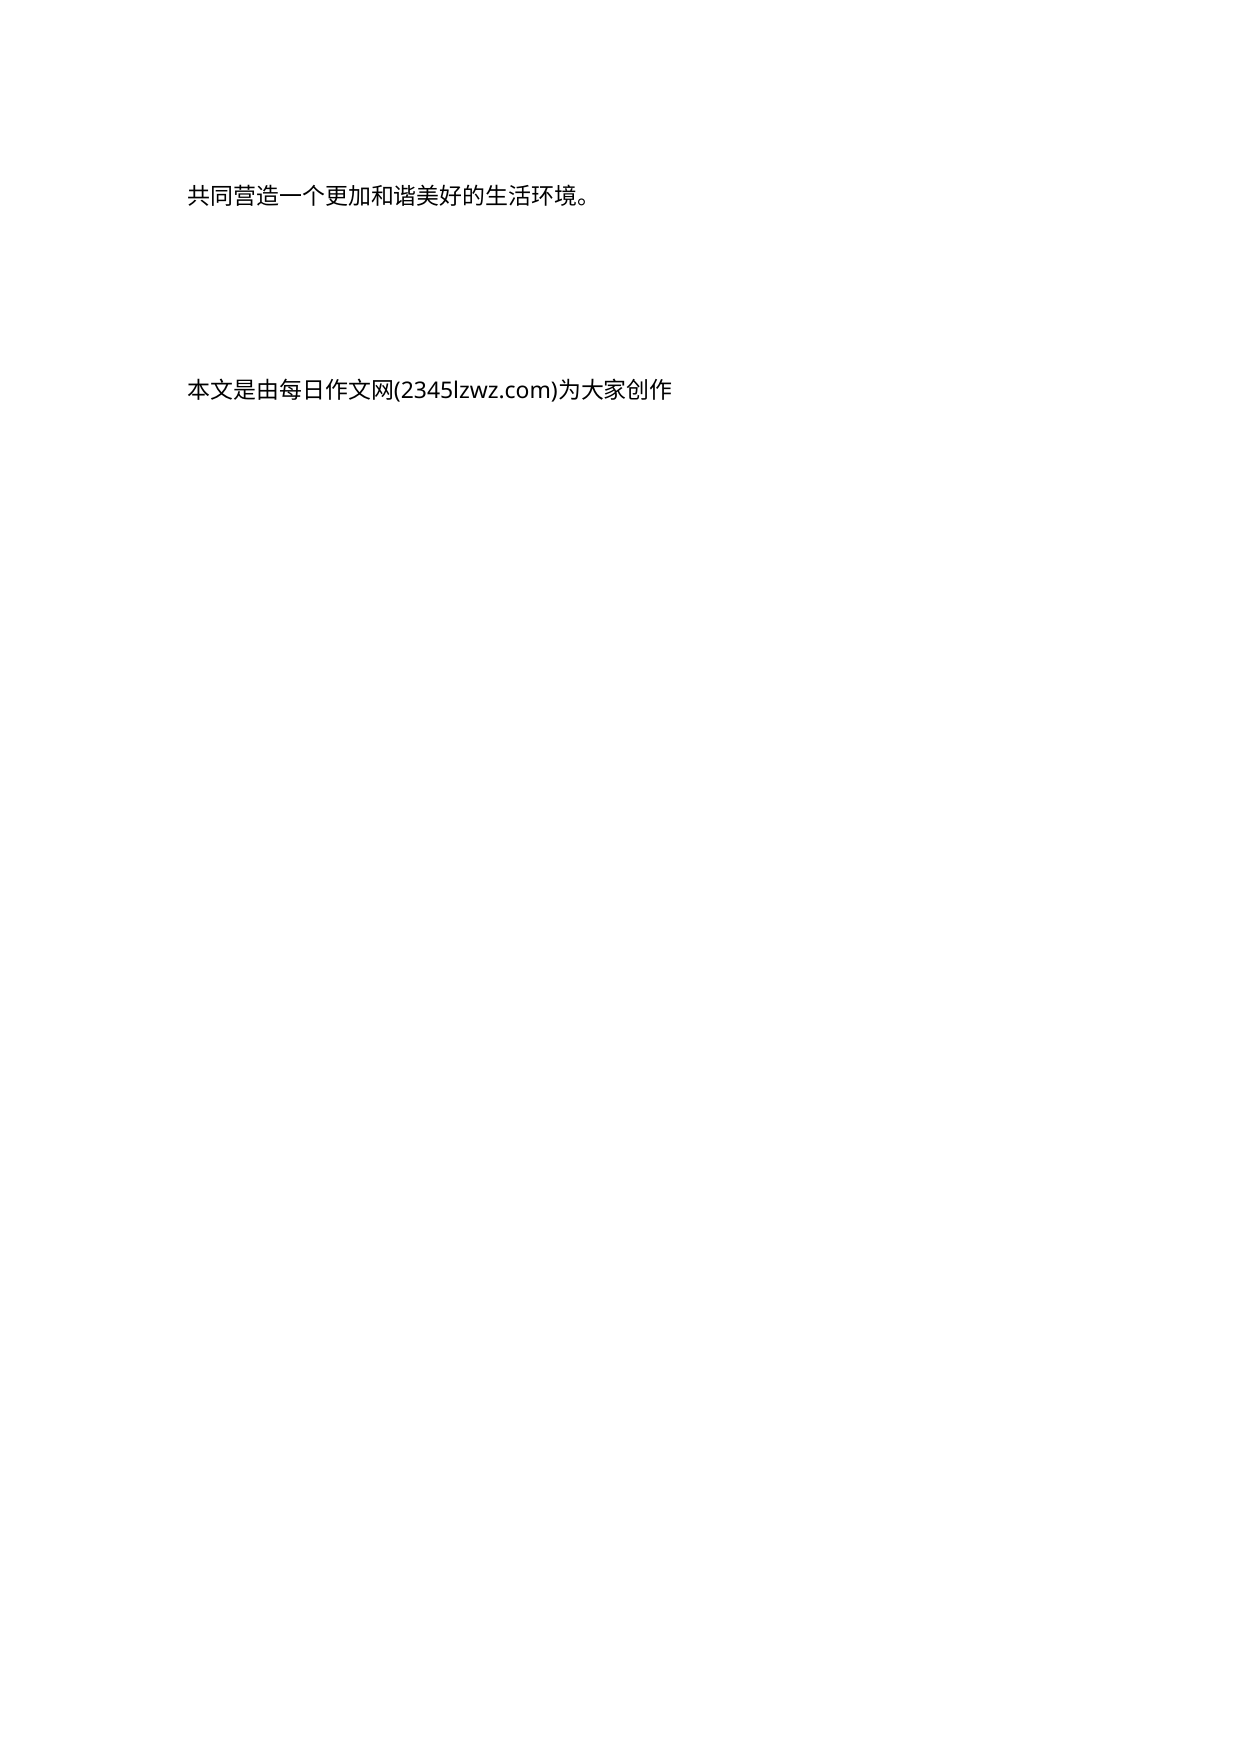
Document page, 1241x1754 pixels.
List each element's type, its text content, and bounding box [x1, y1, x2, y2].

text 本文是由每日作文网(2345lzwz.com)为大家创作 [187, 356, 1053, 421]
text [187, 162, 1053, 227]
